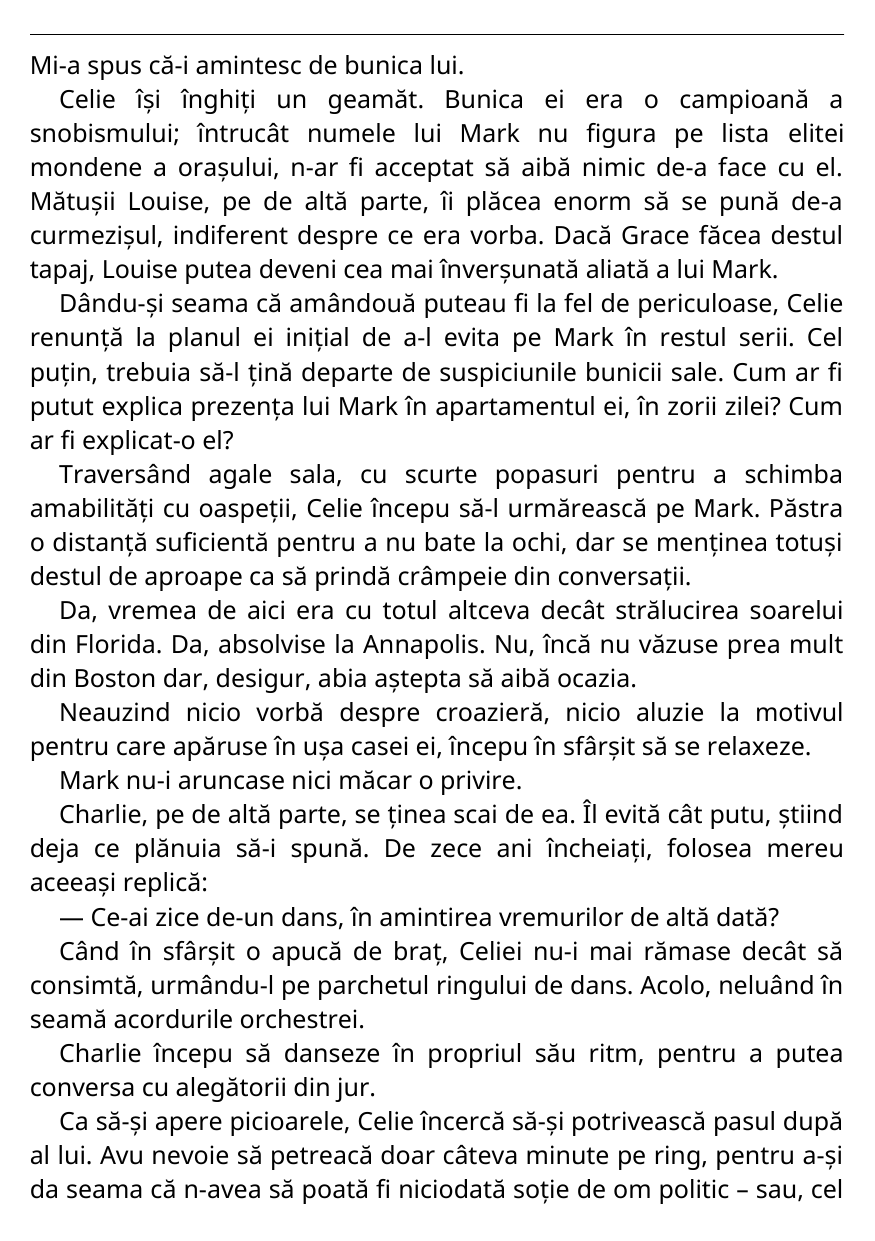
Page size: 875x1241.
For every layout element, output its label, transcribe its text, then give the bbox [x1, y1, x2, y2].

text Traversând agale sala, cu scurte popasuri pentru a schimba amabilităţi cu oaspeţii, Celie începu să-l urmărească pe Mark. Păstra o distanţă suficientă pentru a nu bate la ochi, dar se menţinea totuşi destul de aproape ca să prindă crâmpeie din conversaţii. [29, 456, 844, 593]
text Neauzind nicio vorbă despre croazieră, nicio aluzie la motivul pentru care apăruse în uşa casei ei, începu în sfârşit să se relaxeze. [29, 695, 844, 763]
text Când în sfârşit o apucă de braţ, Celiei nu-i mai rămase decât să consimtă, urmându-l pe parchetul ringului de dans. Acolo, neluând în seamă acordurile orchestrei. [29, 933, 844, 1035]
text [29, 48, 844, 82]
text Charlie începu să danseze în propriul său ritm, pentru a putea conversa cu alegătorii din jur. [29, 1035, 844, 1103]
text Da, vremea de aici era cu totul altceva decât strălucirea soarelui din Florida. Da, absolvise la Annapolis. Nu, încă nu văzuse prea mult din Boston dar, desigur, abia aştepta să aibă ocazia. [29, 593, 844, 695]
text Charlie, pe de altă parte, se ţinea scai de ea. Îl evită cât putu, ştiind deja ce plănuia să-i spună. De zece ani încheiaţi, folosea mereu aceeaşi replică: [29, 797, 844, 899]
text — Ce-ai zice de-un dans, în amintirea vremurilor de altă dată? [29, 899, 844, 933]
text Celie îşi înghiţi un geamăt. Bunica ei era o campioană a snobismului; întrucât numele lui Mark nu figura pe lista elitei mondene a oraşului, n-ar fi acceptat să aibă nimic de-a face cu el. Mătuşii Louise, pe de altă parte, îi plăcea enorm să se pună de-a curmezişul, indiferent despre ce era vorba. Dacă Grace făcea destul tapaj, Louise putea deveni cea mai înverşunată aliată a lui Mark. [29, 82, 844, 286]
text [29, 1103, 844, 1206]
text Mark nu-i aruncase nici măcar o privire. [29, 763, 844, 797]
text Dându-şi seama că amândouă puteau fi la fel de periculoase, Celie renunţă la planul ei iniţial de a-l evita pe Mark în restul serii. Cel puţin, trebuia să-l ţină departe de suspiciunile bunicii sale. Cum ar fi putut explica prezenţa lui Mark în apartamentul ei, în zorii zilei? Cum ar fi explicat-o el? [29, 286, 844, 456]
